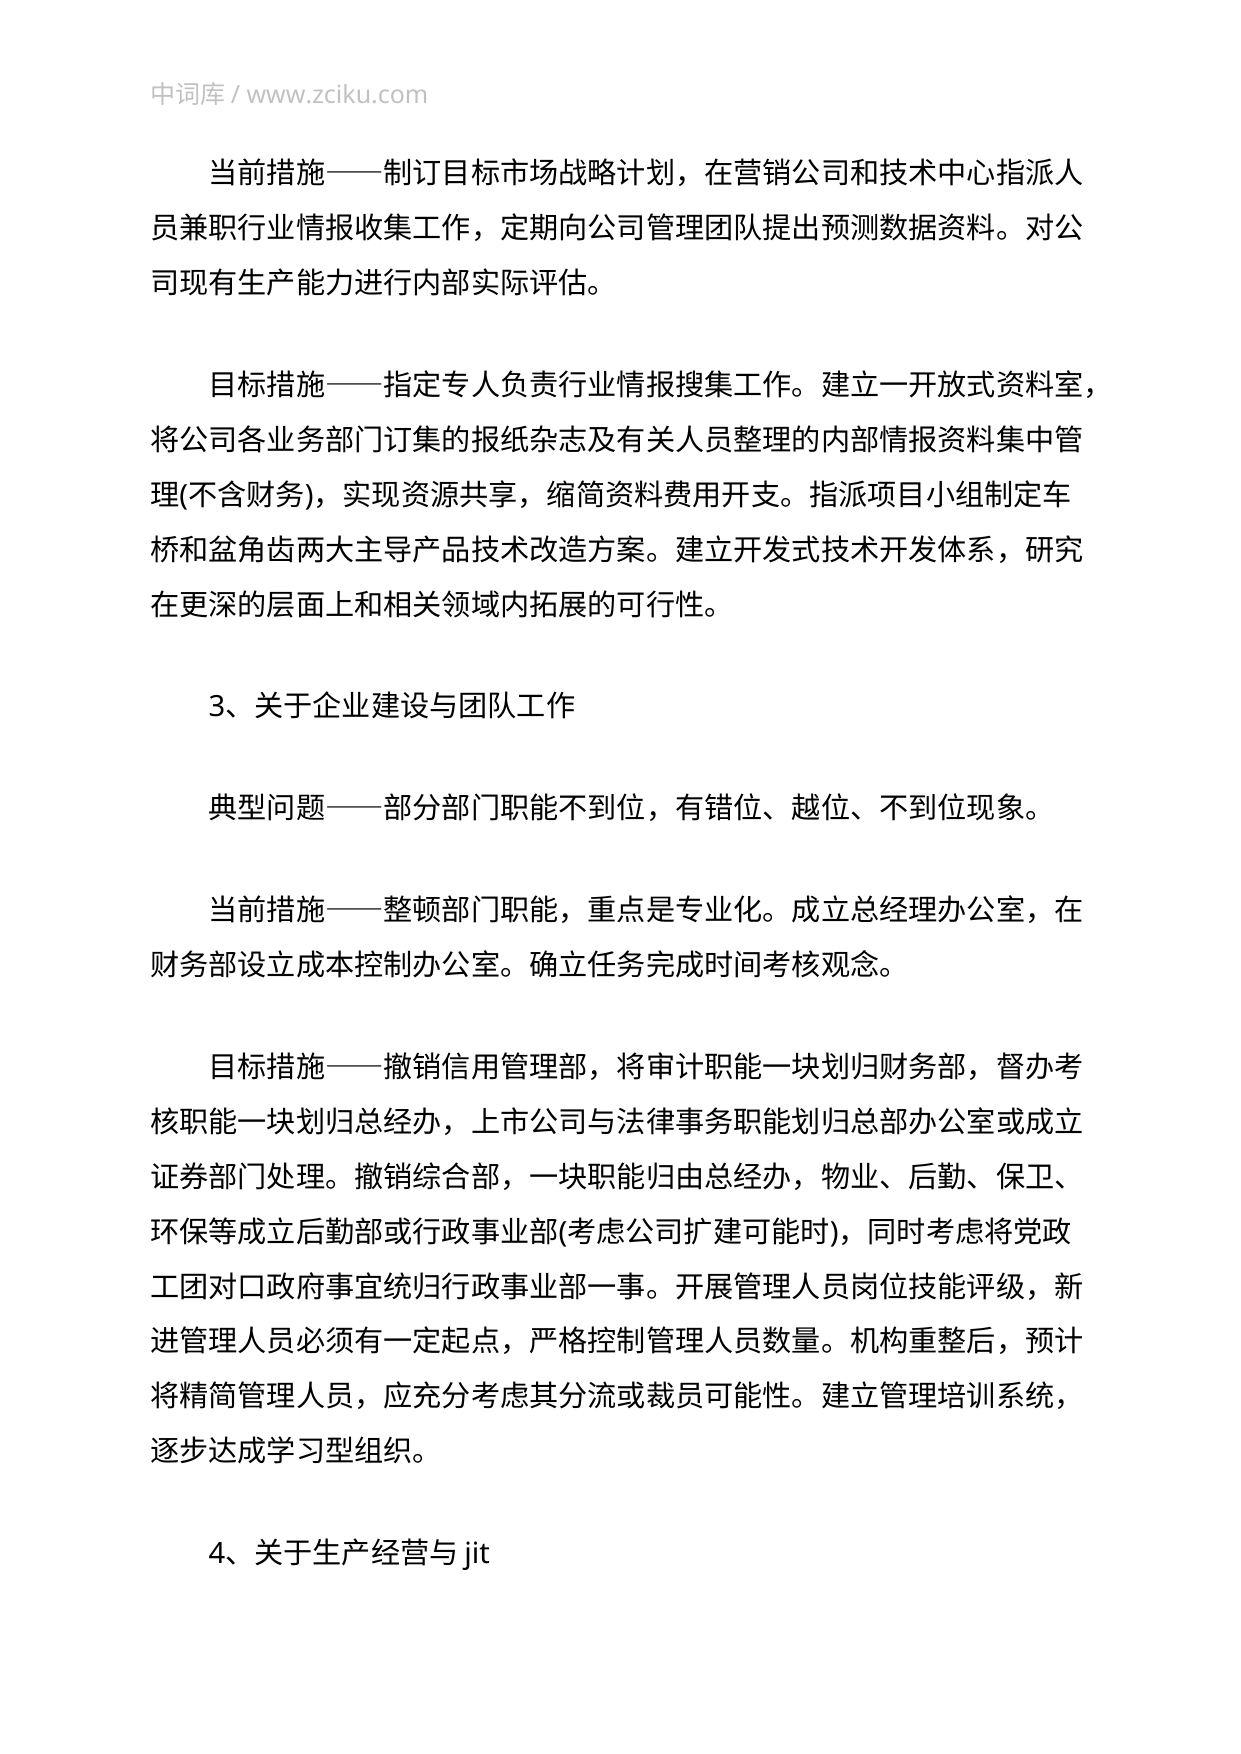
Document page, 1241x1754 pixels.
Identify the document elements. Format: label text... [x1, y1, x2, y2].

text 当前措施——整顿部门职能，重点是专业化。成立总经理办公室，在财务部设立成本控制办公室。确立任务完成时间考核观念。 [150, 887, 1090, 984]
text 当前措施——制订目标市场战略计划，在营销公司和技术中心指派人员兼职行业情报收集工作，定期向公司管理团队提出预测数据资料。对公司现有生产能力进行内部实际评估。 [150, 150, 1090, 302]
text 典型问题——部分部门职能不到位，有错位、越位、不到位现象。 [150, 785, 1090, 827]
text 3、关于企业建设与团队工作 [150, 683, 1090, 725]
text 目标措施——撤销信用管理部，将审计职能一块划归财务部，督办考核职能一块划归总经办，上市公司与法律事务职能划归总部办公室或成立证券部门处理。撤销综合部，一块职能归由总经办，物业、后勤、保卫、环保等成立后勤部或行政事业部(考虑公司扩建可能时)，同时考虑将党政工团对口政府事宜统归行政事业部一事。开展管理人员岗位技能评级，新进管理人员必须有一定起点，严格控制管理人员数量。机构重整后，预计将精简管理人员，应充分考虑其分流或裁员可能性。建立管理培训系统，逐步达成学习型组织。 [150, 1043, 1090, 1470]
text 目标措施——指定专人负责行业情报搜集工作。建立一开放式资料室，将公司各业务部门订集的报纸杂志及有关人员整理的内部情报资料集中管理(不含财务)，实现资源共享，缩简资料费用开支。指派项目小组制定车桥和盆角齿两大主导产品技术改造方案。建立开发式技术开发体系，研究在更深的层面上和相关领域内拓展的可行性。 [150, 362, 1090, 623]
text 4、关于生产经营与jit [150, 1529, 1090, 1572]
